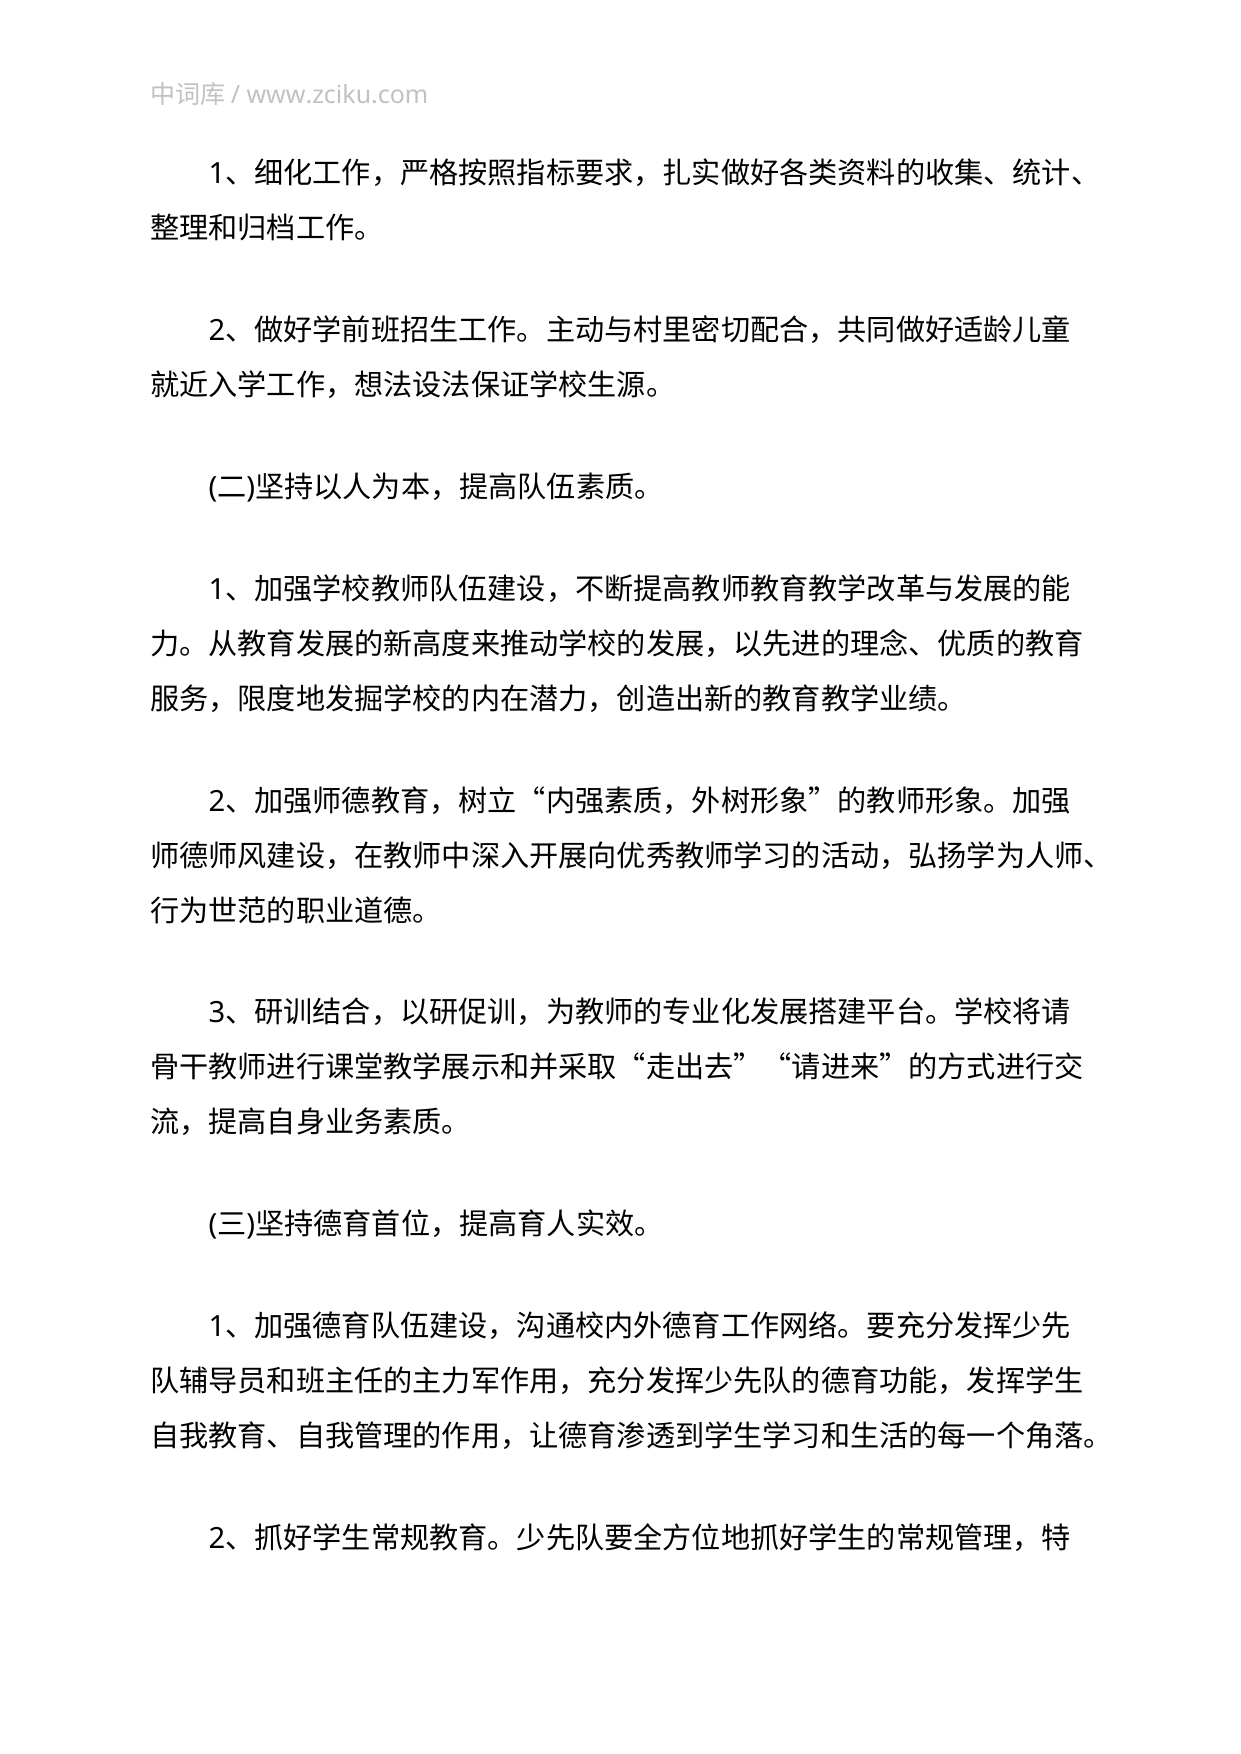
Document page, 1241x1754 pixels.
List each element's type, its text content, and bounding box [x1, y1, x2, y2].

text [150, 1514, 1090, 1557]
text 1、加强德育队伍建设，沟通校内外德育工作网络。要充分发挥少先队辅导员和班主任的主力军作用，充分发挥少先队的德育功能，发挥学生自我教育、自我管理的作用，让德育渗透到学生学习和生活的每一个角落。 [150, 1302, 1090, 1455]
text 2、加强师德教育，树立“内强素质，外树形象”的教师形象。加强师德师风建设，在教师中深入开展向优秀教师学习的活动，弘扬学为人师、行为世范的职业道德。 [150, 777, 1090, 929]
text 1、细化工作，严格按照指标要求，扎实做好各类资料的收集、统计、整理和归档工作。 [150, 150, 1090, 247]
text 2、做好学前班招生工作。主动与村里密切配合，共同做好适龄儿童就近入学工作，想法设法保证学校生源。 [150, 307, 1090, 404]
text (三)坚持德育首位，提高育人实效。 [150, 1201, 1090, 1243]
text 3、研训结合，以研促训，为教师的专业化发展搭建平台。学校将请骨干教师进行课堂教学展示和并采取“走出去”“请进来”的方式进行交流，提高自身业务素质。 [150, 989, 1090, 1141]
text (二)坚持以人为本，提高队伍素质。 [150, 463, 1090, 506]
text 1、加强学校教师队伍建设，不断提高教师教育教学改革与发展的能力。从教育发展的新高度来推动学校的发展，以先进的理念、优质的教育服务，限度地发掘学校的内在潜力，创造出新的教育教学业绩。 [150, 566, 1090, 718]
